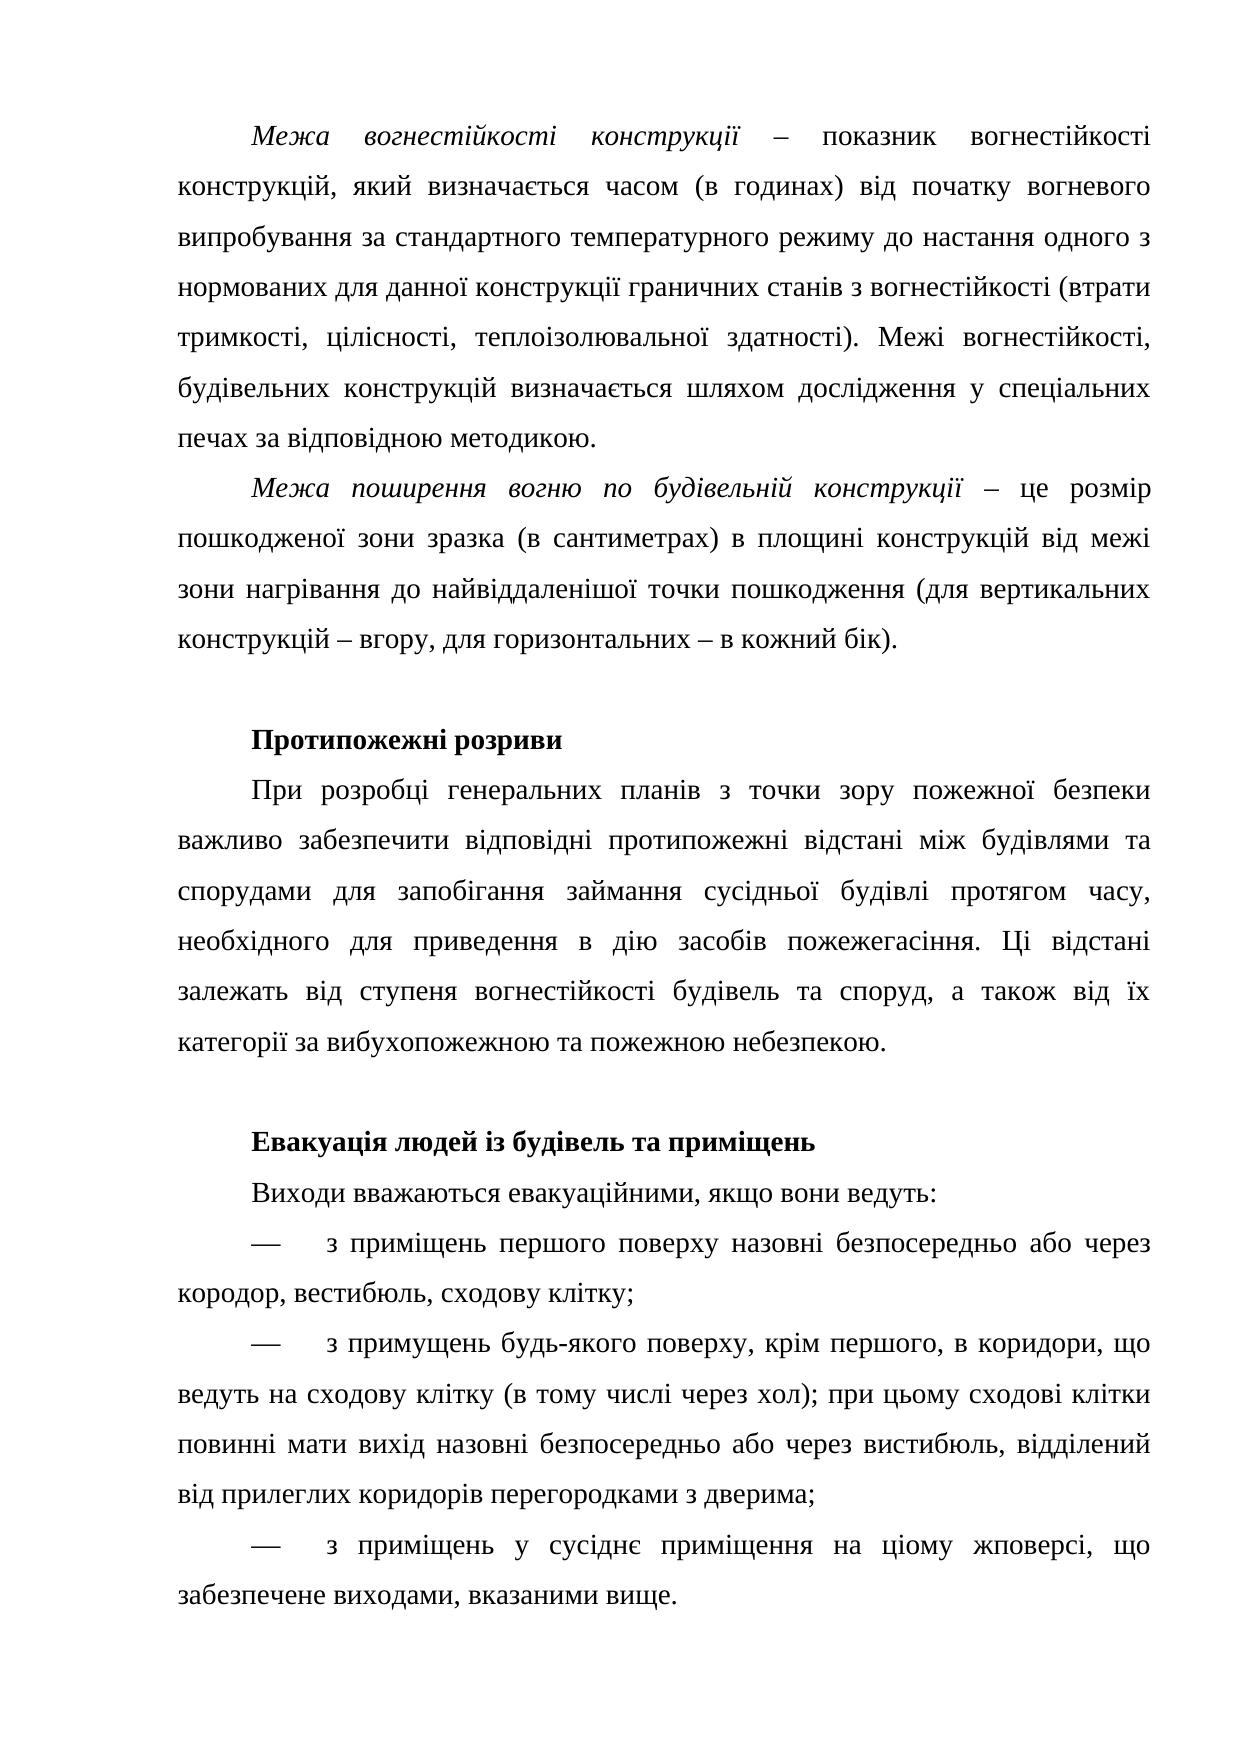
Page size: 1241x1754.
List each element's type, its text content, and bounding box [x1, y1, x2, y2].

text Межа вогнестійкості конструкції – показник вогнестійкості конструкцій, який визначається часом (в годинах) від початку вогневого випробування за стандартного температурного режиму до настання одного з нормованих для данної конструкції граничних станів з вогнестійкості (втрати тримкості, цілісності, теплоізолювальної здатності). Межі вогнестійкості, будівельних конструкцій визначається шляхом дослідження у спеціальних печах за відповідною методикою. [177, 118, 1152, 453]
list з приміщень першого поверху назовні безпосередньо або через кородор, вестибюль, сходову клітку; [177, 1225, 1152, 1309]
text Протипожежні розриви [177, 722, 1152, 755]
text При розробці генеральних планів з точки зору пожежної безпеки важливо забезпечити відповідні протипожежні відстані між будівлями та спорудами для запобігання займання сусідньої будівлі протягом часу, необхідного для приведення в дію засобів пожежегасіння. Ці відстані залежать від ступеня вогнестійкості будівель та споруд, а також від їх категорії за вибухопожежною та пожежною небезпекою. [177, 772, 1152, 1057]
text Евакуація людей із будівель та приміщень [177, 1124, 1152, 1158]
list з приміщень у сусіднє приміщення на ціому жповерсі, що забезпечене виходами, вказаними вище. [177, 1527, 1152, 1611]
text Межа поширення вогню по будівельній конструкції – це розмір пошкодженої зони зразка (в сантиметрах) в площині конструкцій від межі зони нагрівання до найвіддаленішої точки пошкодження (для вертикальних конструкцій – вгору, для горизонтальних – в кожний бік). [177, 470, 1152, 655]
text Виходи вважаються евакуаційними, якщо вони ведуть: [177, 1175, 1152, 1208]
list з примущень будь-якого поверху, крім першого, в коридори, що ведуть на сходову клітку (в тому числі через хол); при цьому сходові клітки повинні мати вихід назовні безпосередньо або через вистибюль, відділений від прилеглих коридорів перегородками з дверима; [177, 1326, 1152, 1510]
